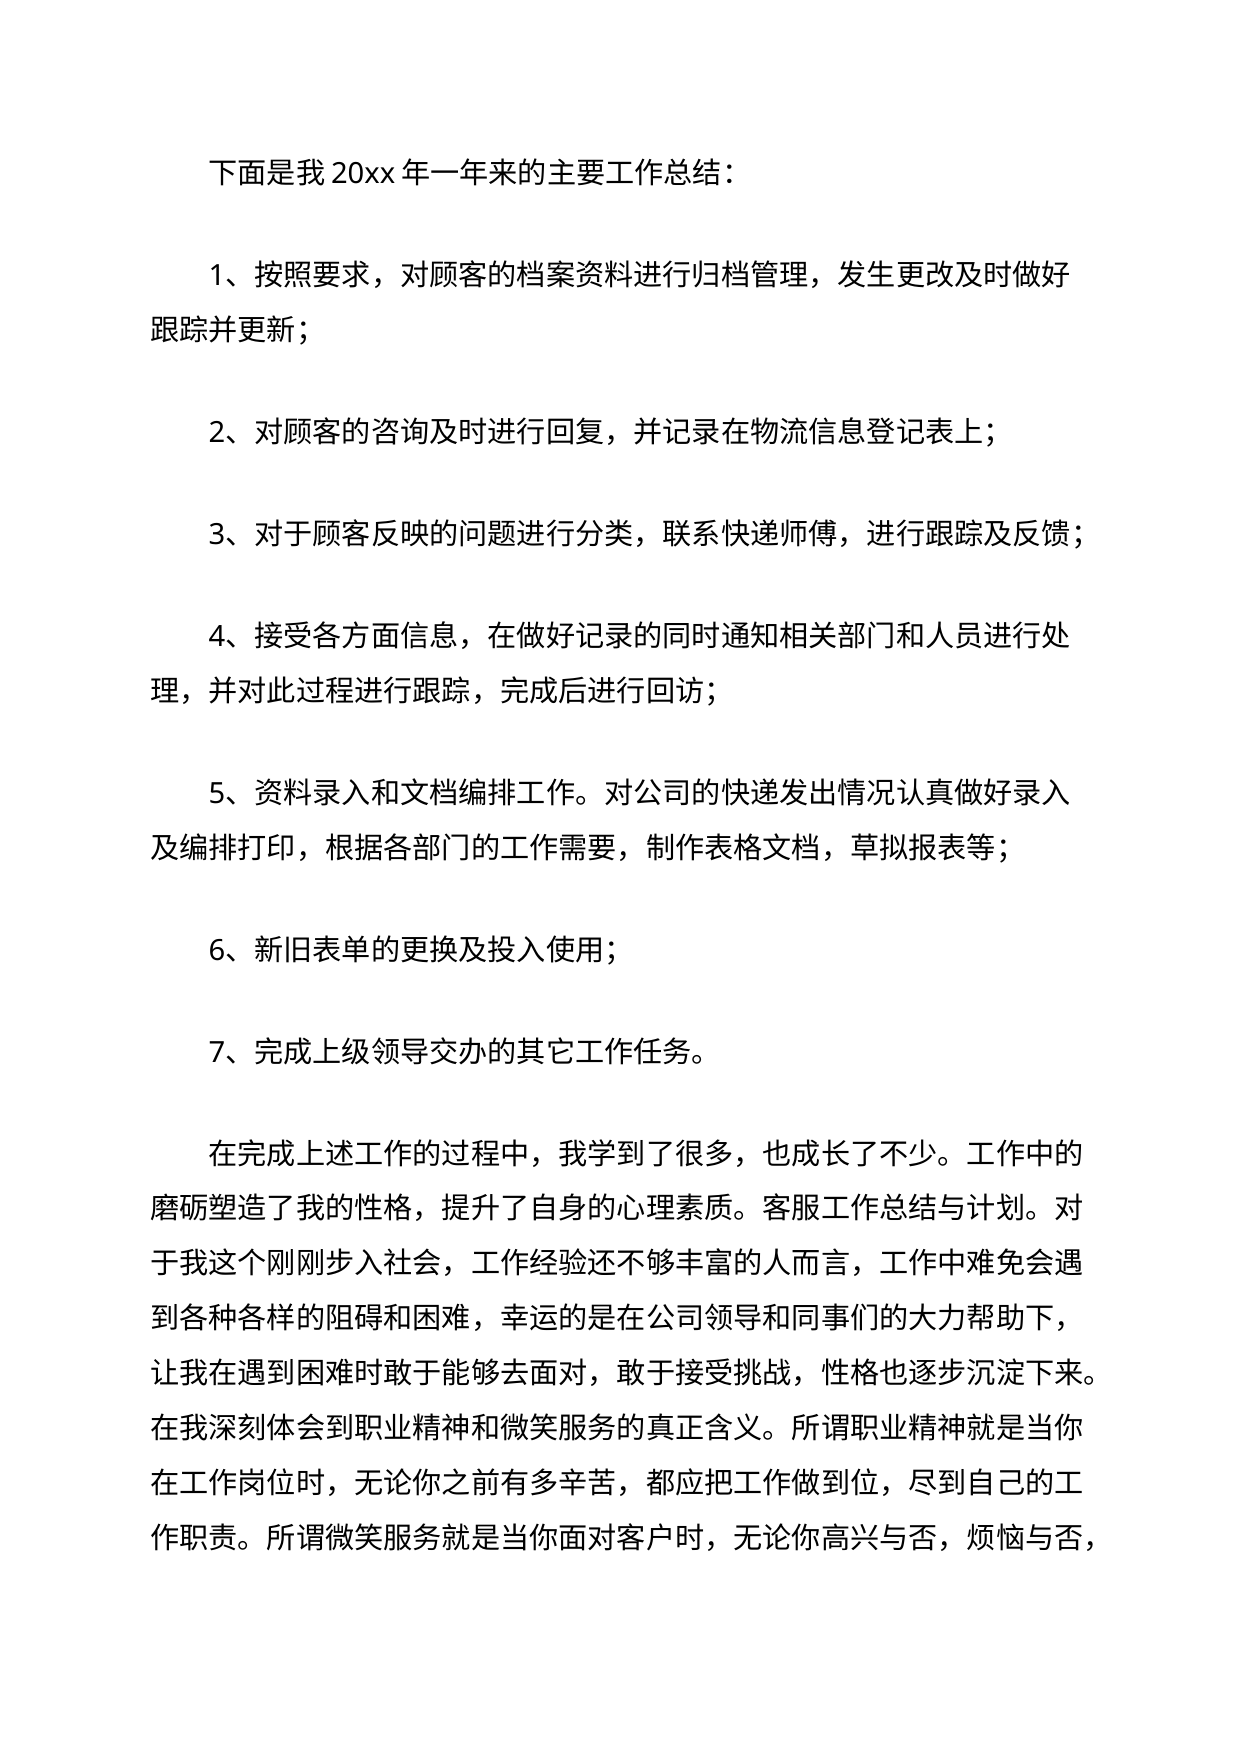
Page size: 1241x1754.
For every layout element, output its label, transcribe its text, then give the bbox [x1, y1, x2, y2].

text 4、接受各方面信息，在做好记录的同时通知相关部门和人员进行处理，并对此过程进行跟踪，完成后进行回访； [150, 613, 1090, 710]
text 3、对于顾客反映的问题进行分类，联系快递师傅，进行跟踪及反馈； [150, 511, 1090, 553]
text 下面是我20xx年一年来的主要工作总结： [150, 150, 1090, 192]
text 5、资料录入和文档编排工作。对公司的快递发出情况认真做好录入及编排打印，根据各部门的工作需要，制作表格文档，草拟报表等； [150, 769, 1090, 867]
text 7、完成上级领导交办的其它工作任务。 [150, 1028, 1090, 1071]
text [150, 1130, 1090, 1557]
text 2、对顾客的咨询及时进行回复，并记录在物流信息登记表上； [150, 409, 1090, 451]
text 6、新旧表单的更换及投入使用； [150, 926, 1090, 969]
text 1、按照要求，对顾客的档案资料进行归档管理，发生更改及时做好跟踪并更新； [150, 252, 1090, 349]
